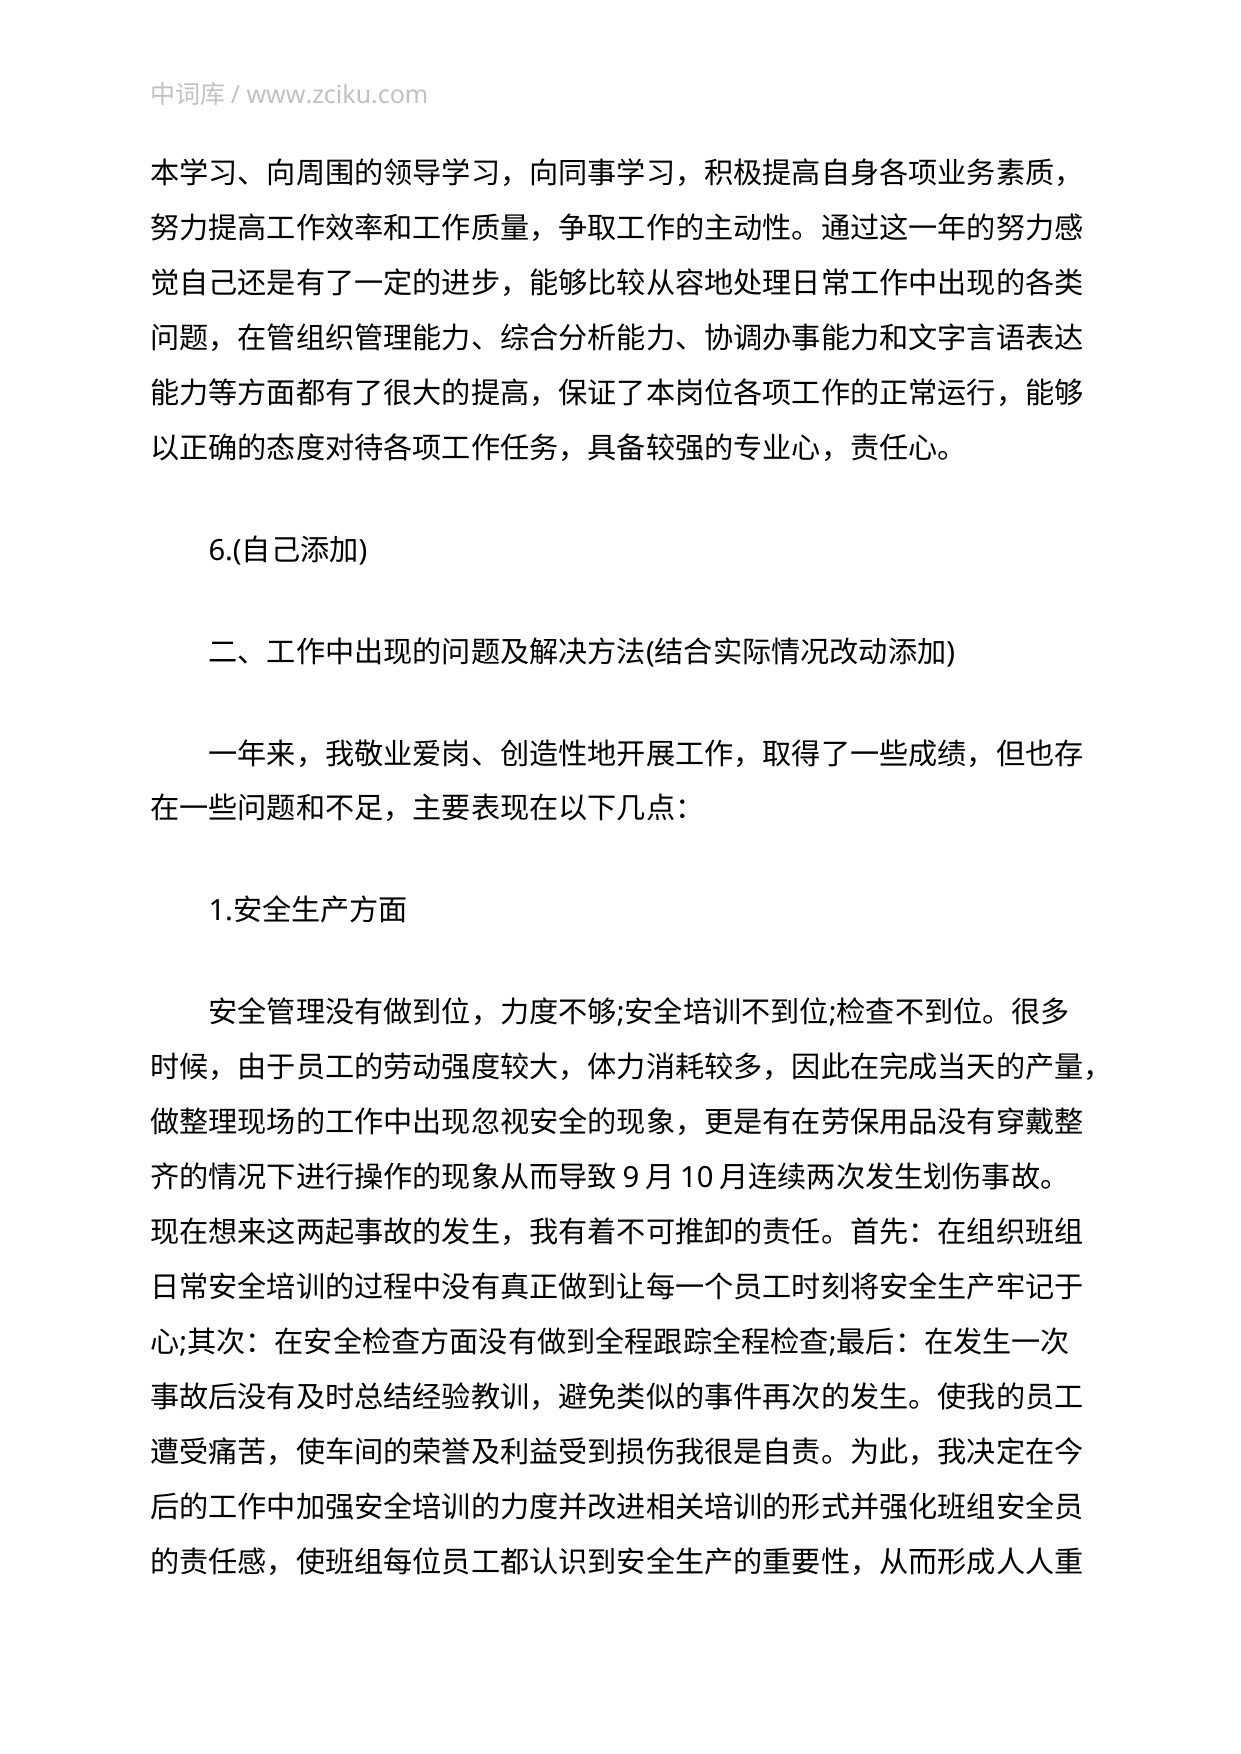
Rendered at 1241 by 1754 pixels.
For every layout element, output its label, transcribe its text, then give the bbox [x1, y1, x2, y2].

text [150, 989, 1090, 1580]
text 6.(自己添加) [150, 526, 1090, 569]
text 一年来，我敬业爱岗、创造性地开展工作，取得了一些成绩，但也存在一些问题和不足，主要表现在以下几点： [150, 730, 1090, 827]
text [150, 150, 1090, 467]
text 1.安全生产方面 [150, 887, 1090, 929]
text 二、工作中出现的问题及解决方法(结合实际情况改动添加) [150, 628, 1090, 671]
